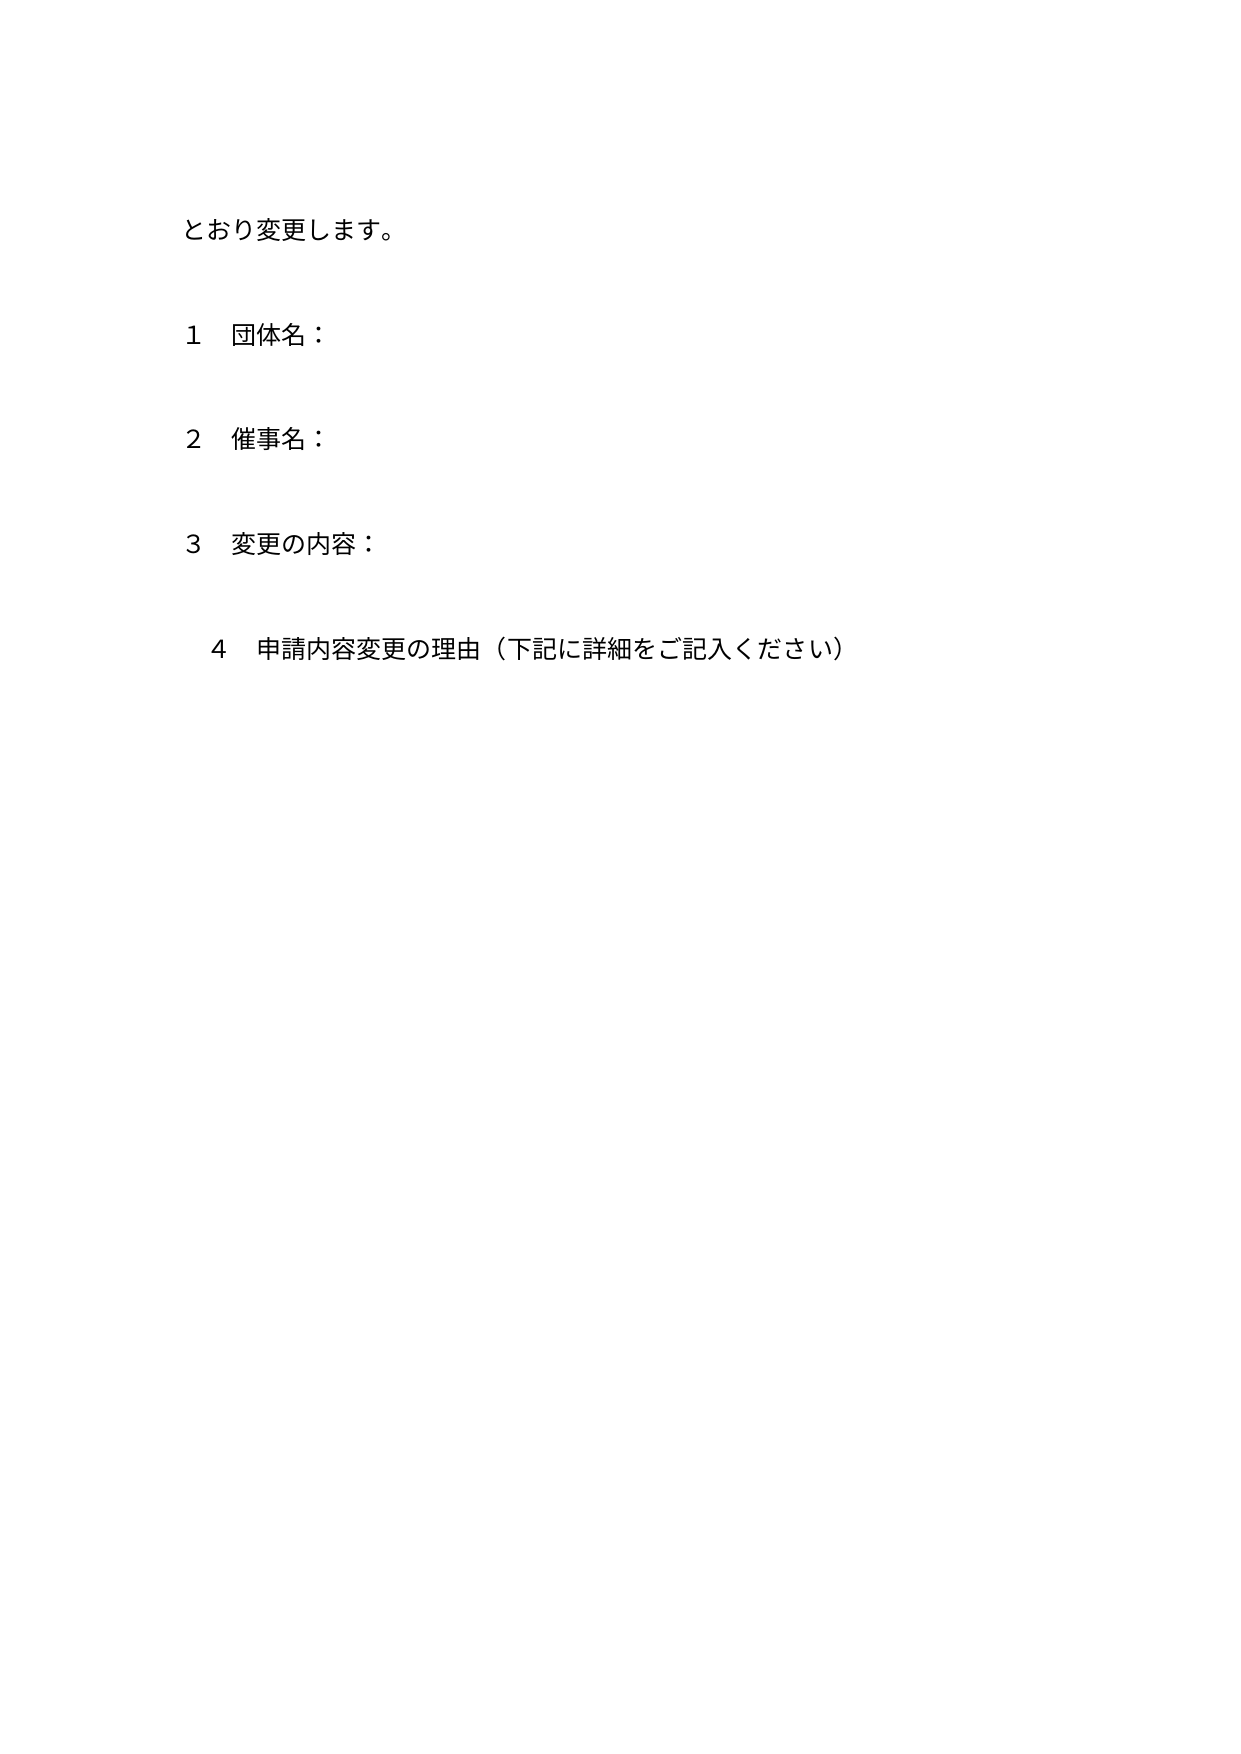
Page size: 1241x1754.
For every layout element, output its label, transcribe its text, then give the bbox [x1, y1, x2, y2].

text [181, 194, 1059, 263]
text ４ 申請内容変更の理由（下記に詳細をご記入ください） [181, 612, 1059, 682]
text ３ 変更の内容： [181, 508, 1059, 578]
text ２ 催事名： [181, 403, 1059, 473]
text １ 団体名： [181, 298, 1059, 368]
